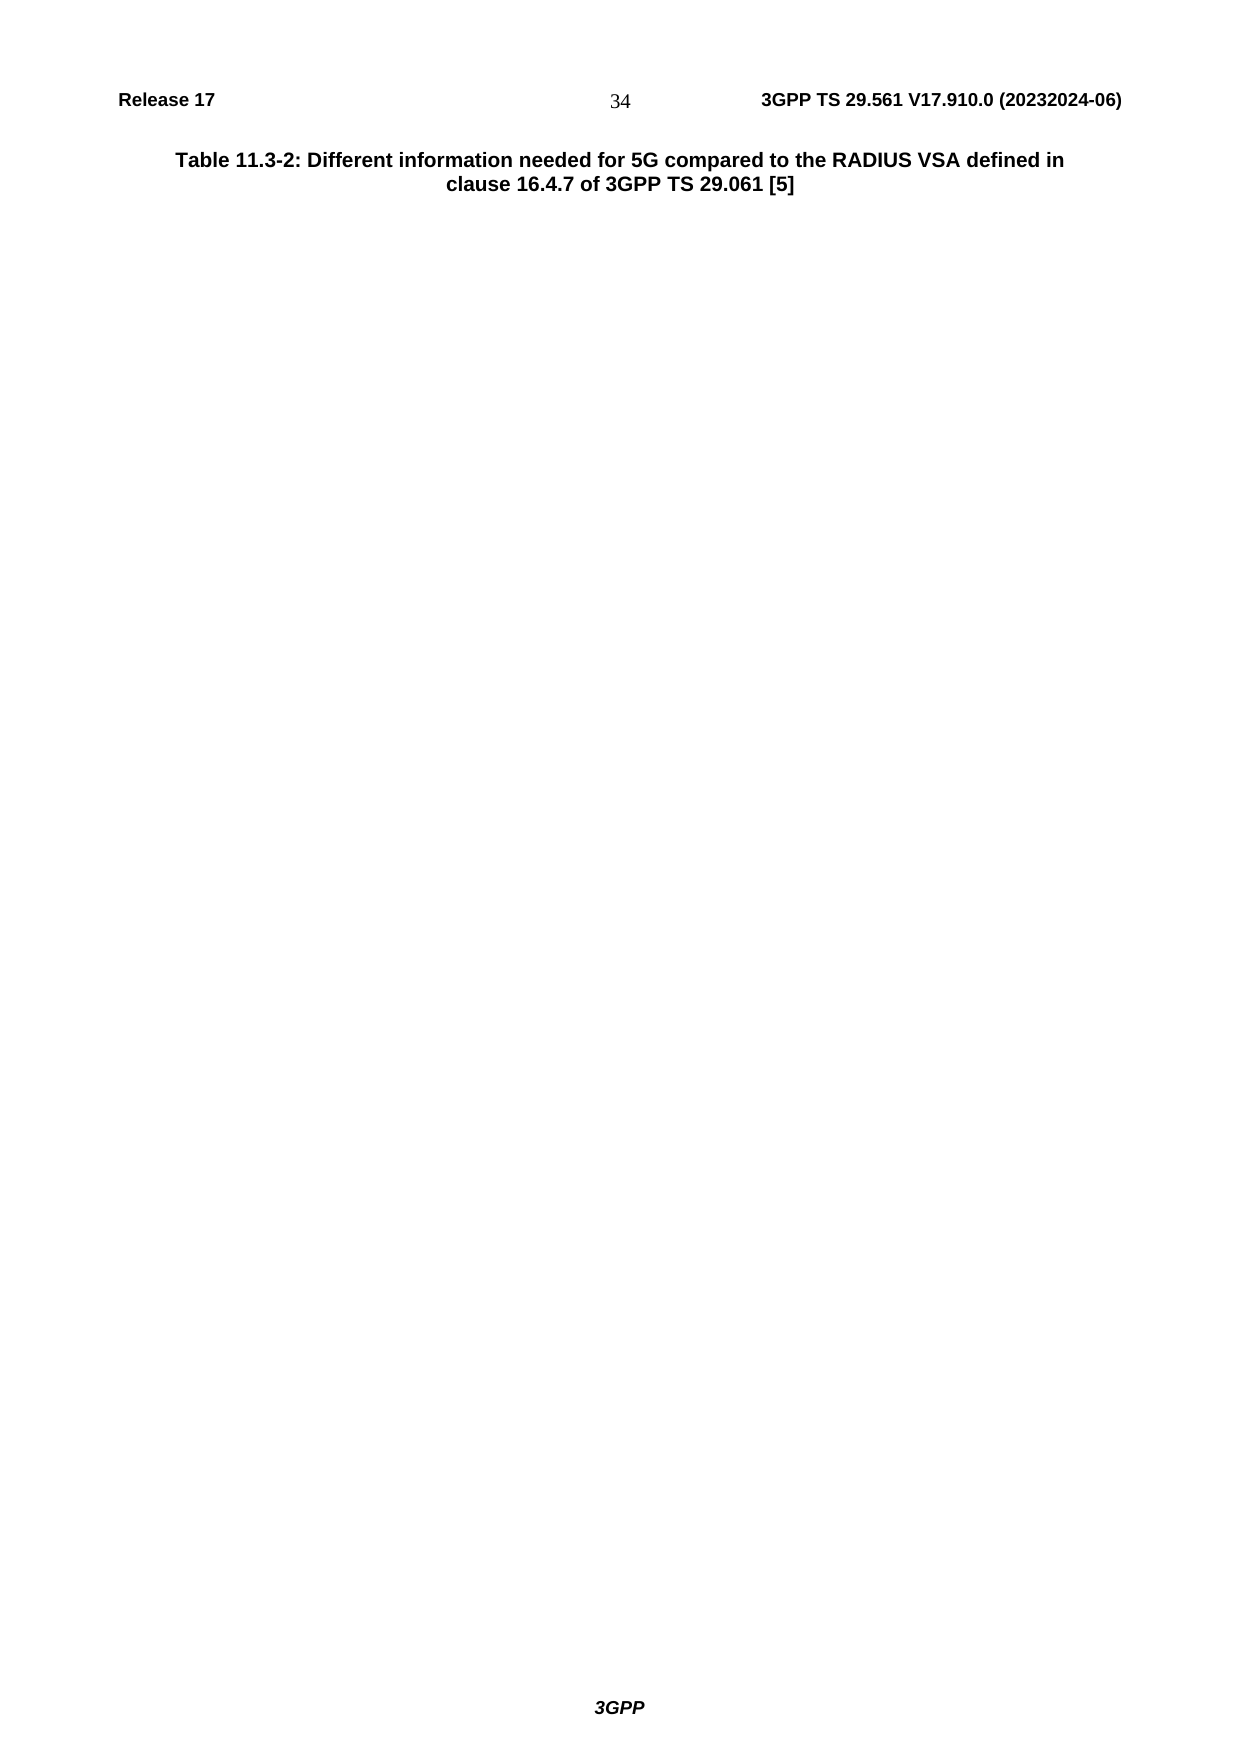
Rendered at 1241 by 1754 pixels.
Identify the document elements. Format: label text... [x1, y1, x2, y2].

text Table 11.3-2: Different information needed for 5G compared to the RADIUS VSA defined in clause 16.4.7 of 3GPP TS 29.061 [5] [118, 147, 1122, 195]
